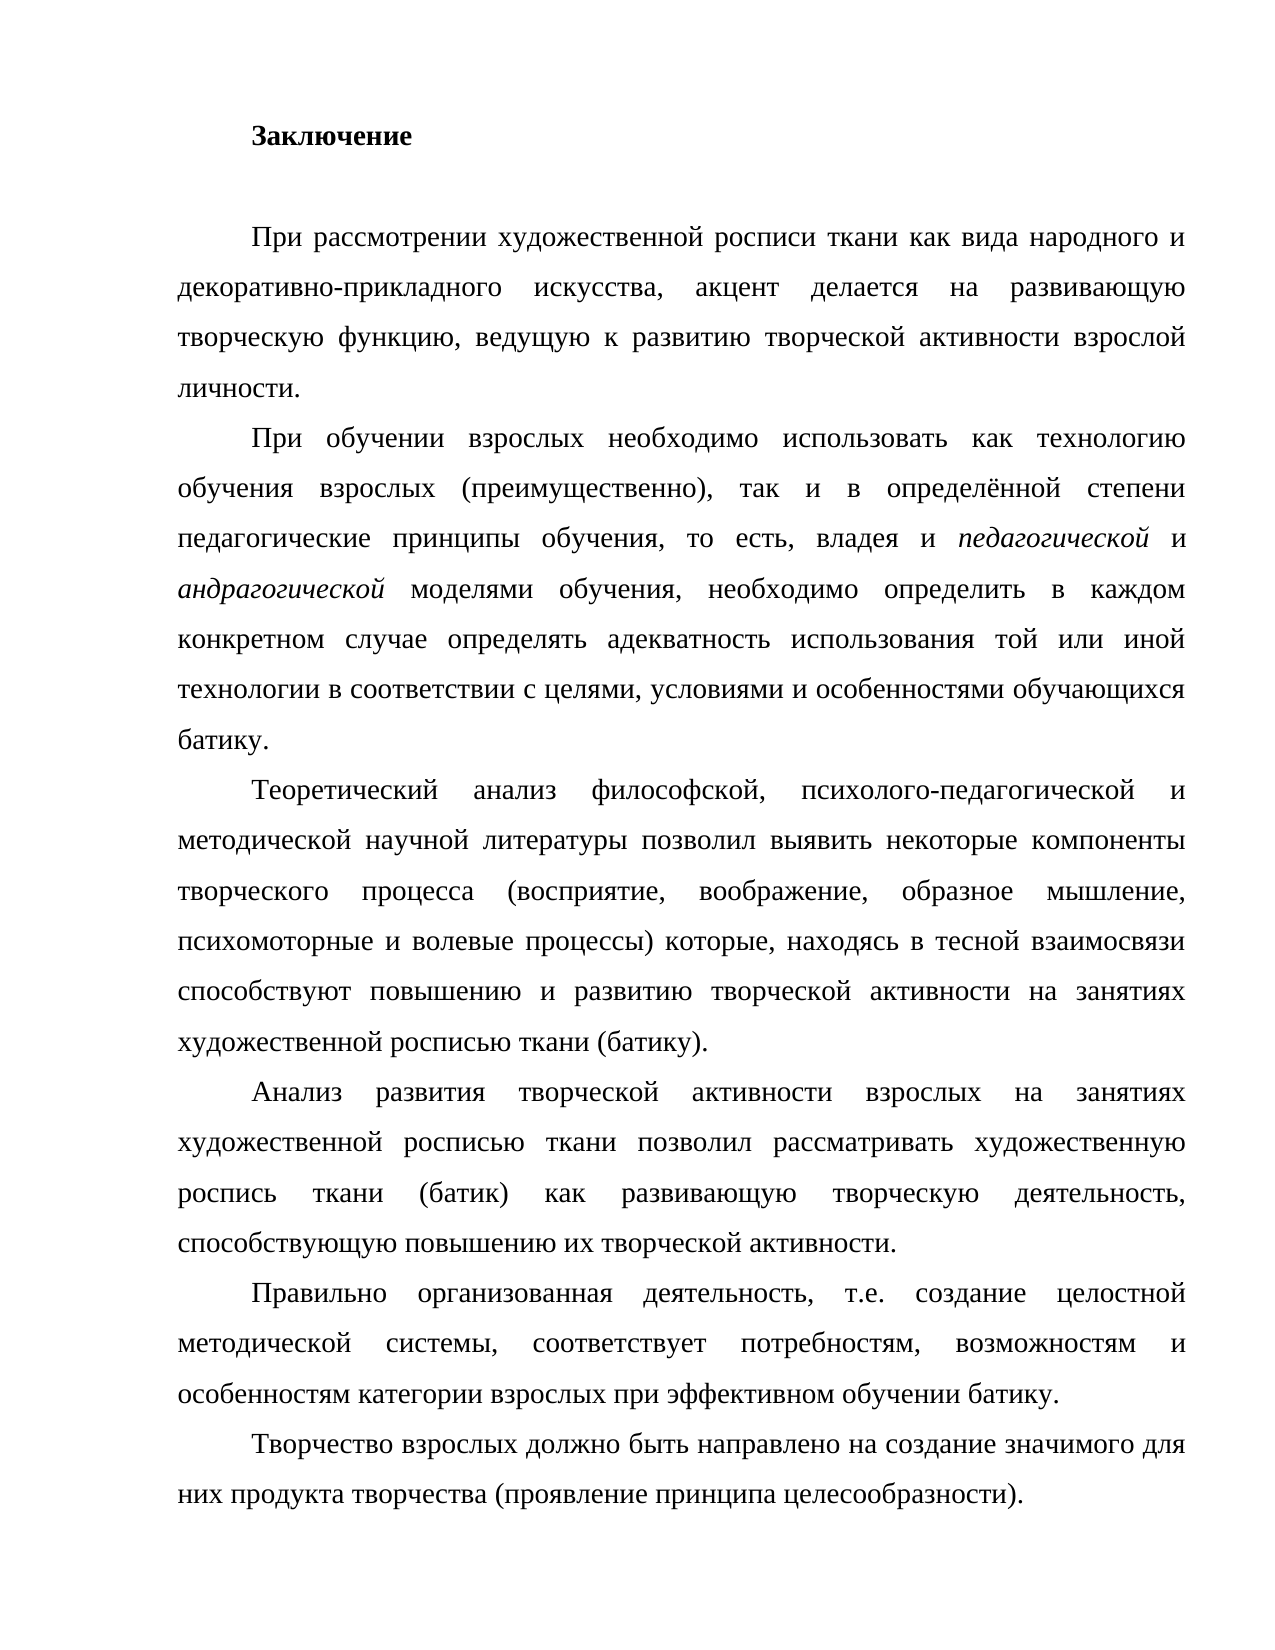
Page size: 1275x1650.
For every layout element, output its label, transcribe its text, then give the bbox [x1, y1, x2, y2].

text Творчество взрослых должно быть направлено на создание значимого для них продукта творчества (проявление принципа целесообразности). [177, 1426, 1186, 1510]
text Теоретический анализ философской, психолого-педагогической и методической научной литературы позволил выявить некоторые компоненты творческого процесса (восприятие, воображение, образное мышление, психомоторные и волевые процессы) которые, находясь в тесной взаимосвязи способствуют повышению и развитию творческой активности на занятиях художественной росписью ткани (батику). [177, 772, 1186, 1057]
text Анализ развития творческой активности взрослых на занятиях художественной росписью ткани позволил рассматривать художественную роспись ткани (батик) как развивающую творческую деятельность, способствующую повышению их творческой активности. [177, 1074, 1186, 1258]
text Заключение [177, 118, 1186, 152]
text Правильно организованная деятельность, т.е. создание целостной методической системы, соответствует потребностям, возможностям и особенностям категории взрослых при эффективном обучении батику. [177, 1275, 1186, 1409]
text При рассмотрении художественной росписи ткани как вида народного и декоративно-прикладного искусства, акцент делается на развивающую творческую функцию, ведущую к развитию творческой активности взрослой личности. [177, 219, 1186, 403]
text При обучении взрослых необходимо использовать как технологию обучения взрослых (преимущественно), так и в определённой степени педагогические принципы обучения, то есть, владея и педагогической и андрагогической моделями обучения, необходимо определить в каждом конкретном случае определять адекватность использования той или иной технологии в соответствии с целями, условиями и особенностями обучающихся батику. [177, 420, 1186, 755]
